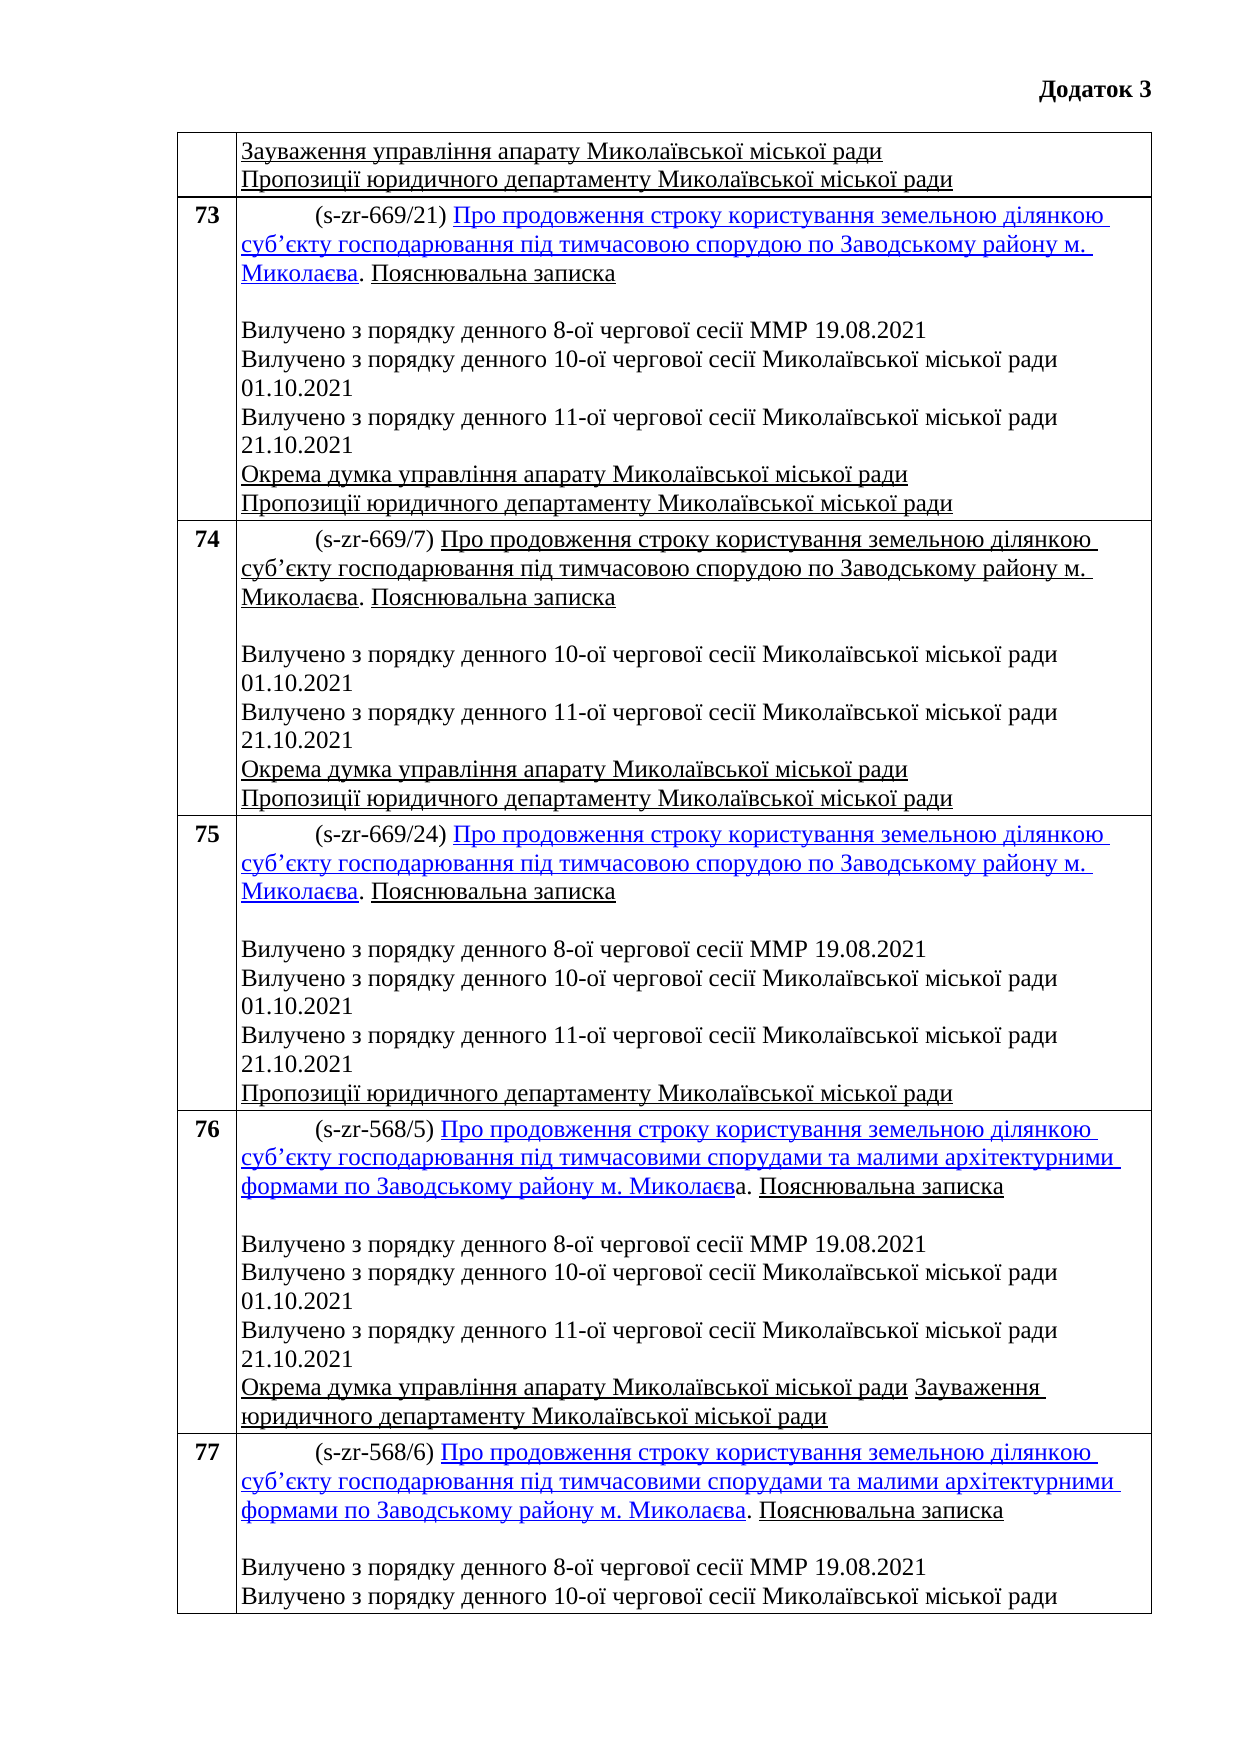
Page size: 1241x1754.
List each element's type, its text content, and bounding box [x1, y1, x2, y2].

table_cell 74 [178, 521, 236, 815]
table_cell (s-zr-568/5) Про продовження строку користування земельною ділянкою суб’єкту господарювання під тимчасовими спорудами та малими архітектурними формами по Заводському району м. Миколаєва. Пояснювальна записка Вилучено з порядку денного 8-ої чергової сесії ММР 19.08.2021 Вилучено з порядку денного 10-ої чергової сесії Миколаївської міської ради 01.10.2021 Вилучено з порядку денного 11-ої чергової сесії Миколаївської міської ради 21.10.2021 Окрема думка управління апарату Миколаївської міської ради Зауваження юридичного департаменту Миколаївської міської ради [237, 1111, 1151, 1433]
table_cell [237, 1434, 1151, 1613]
table_cell (s-zr-669/21) Про продовження строку користування земельною ділянкою суб’єкту господарювання під тимчасовою спорудою по Заводському району м. Миколаєва. Пояснювальна записка Вилучено з порядку денного 8-ої чергової сесії ММР 19.08.2021 Вилучено з порядку денного 10-ої чергової сесії Миколаївської міської ради 01.10.2021 Вилучено з порядку денного 11-ої чергової сесії Миколаївської міської ради 21.10.2021 Окрема думка управління апарату Миколаївської міської ради Пропозиції юридичного департаменту Миколаївської міської ради [237, 198, 1151, 520]
table_cell 72 [178, 133, 236, 196]
table_cell 76 [178, 1111, 236, 1433]
table_cell 77 [178, 1434, 236, 1613]
table_cell 75 [178, 816, 236, 1109]
table_cell 73 [178, 198, 236, 520]
table_cell (s-zr-669/7) Про продовження строку користування земельною ділянкою суб’єкту господарювання під тимчасовою спорудою по Заводському району м. Миколаєва. Пояснювальна записка Вилучено з порядку денного 10-ої чергової сесії Миколаївської міської ради 01.10.2021 Вилучено з порядку денного 11-ої чергової сесії Миколаївської міської ради 21.10.2021 Окрема думка управління апарату Миколаївської міської ради Пропозиції юридичного департаменту Миколаївської міської ради [237, 521, 1151, 815]
table_cell (s-zr-669/24) Про продовження строку користування земельною ділянкою суб’єкту господарювання під тимчасовою спорудою по Заводському району м. Миколаєва. Пояснювальна записка Вилучено з порядку денного 8-ої чергової сесії ММР 19.08.2021 Вилучено з порядку денного 10-ої чергової сесії Миколаївської міської ради 01.10.2021 Вилучено з порядку денного 11-ої чергової сесії Миколаївської міської ради 21.10.2021 Пропозиції юридичного департаменту Миколаївської міської ради [237, 816, 1151, 1109]
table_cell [237, 133, 1151, 196]
